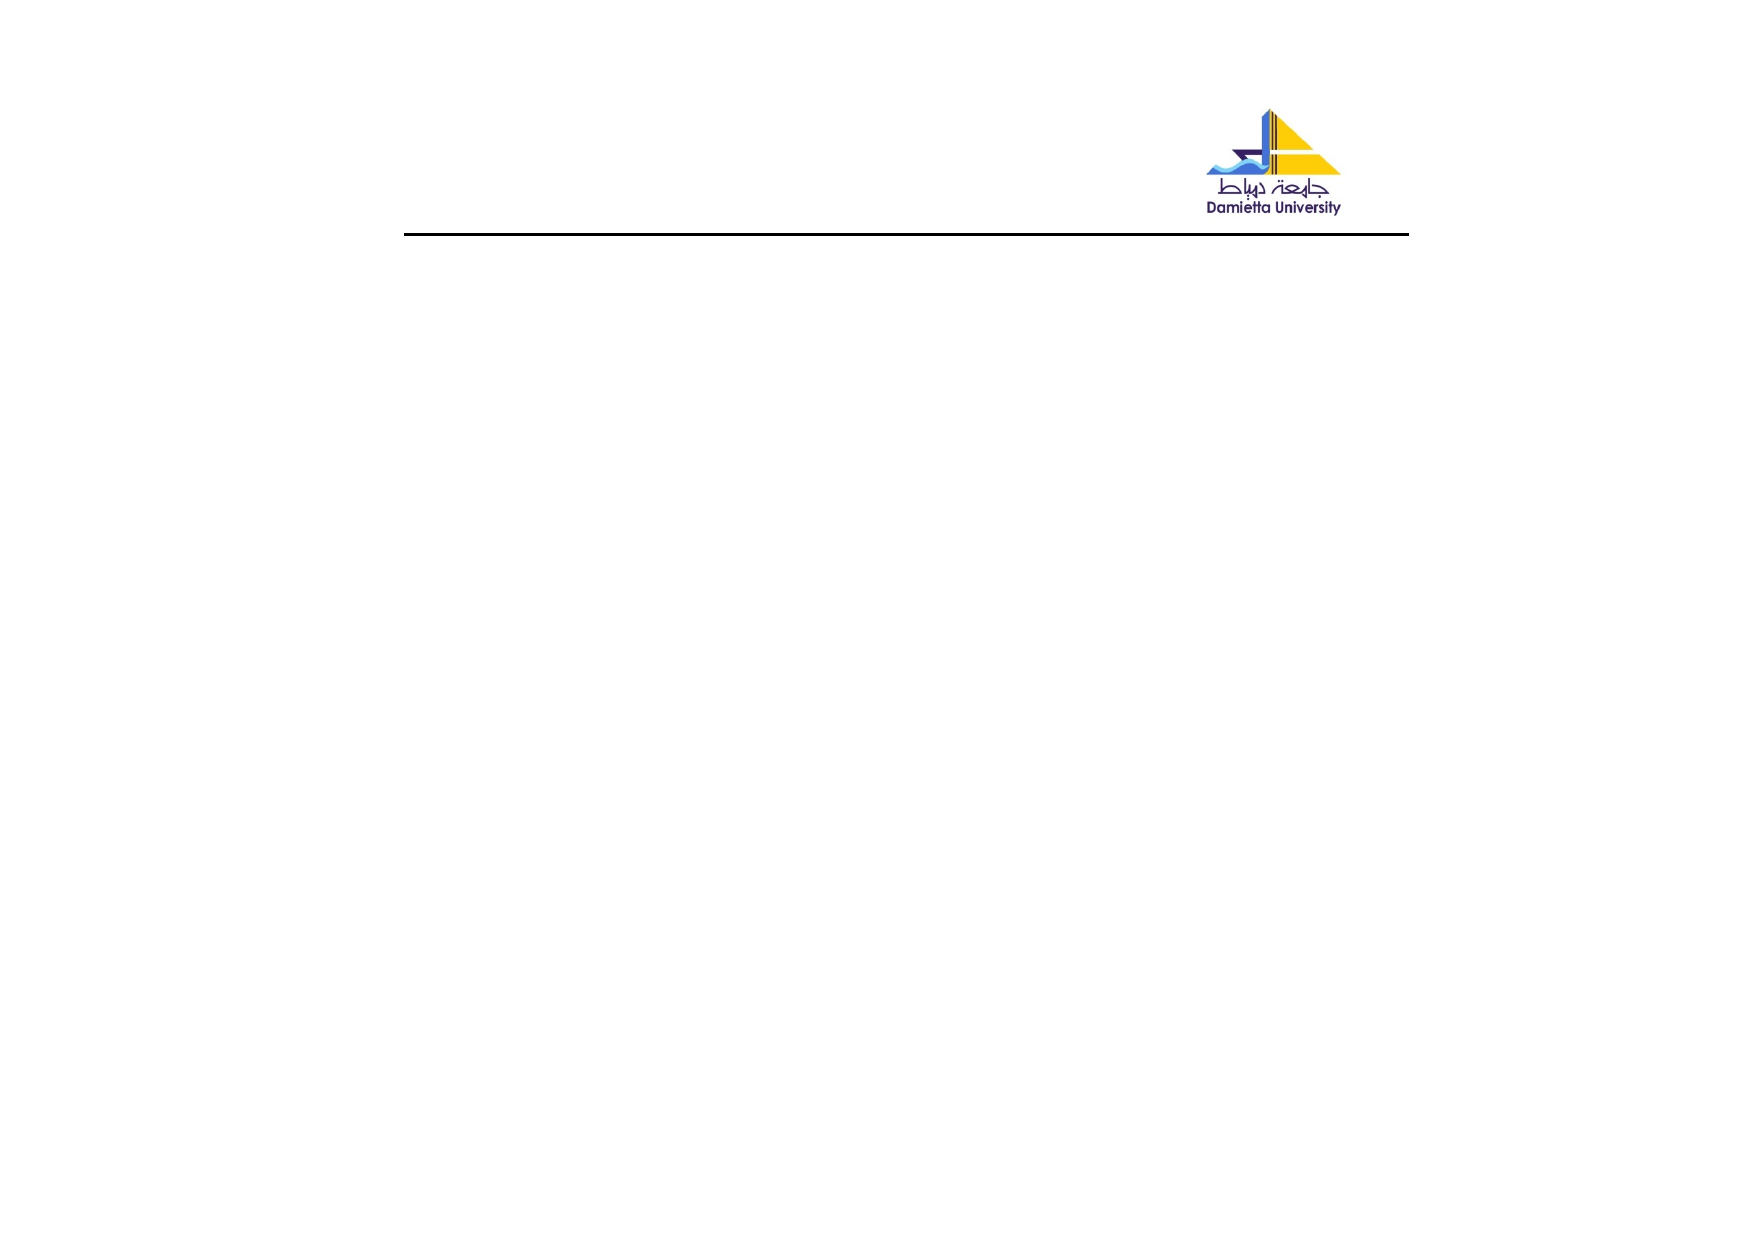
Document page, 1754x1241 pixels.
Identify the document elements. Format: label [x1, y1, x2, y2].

picture [1183, 98, 1358, 228]
